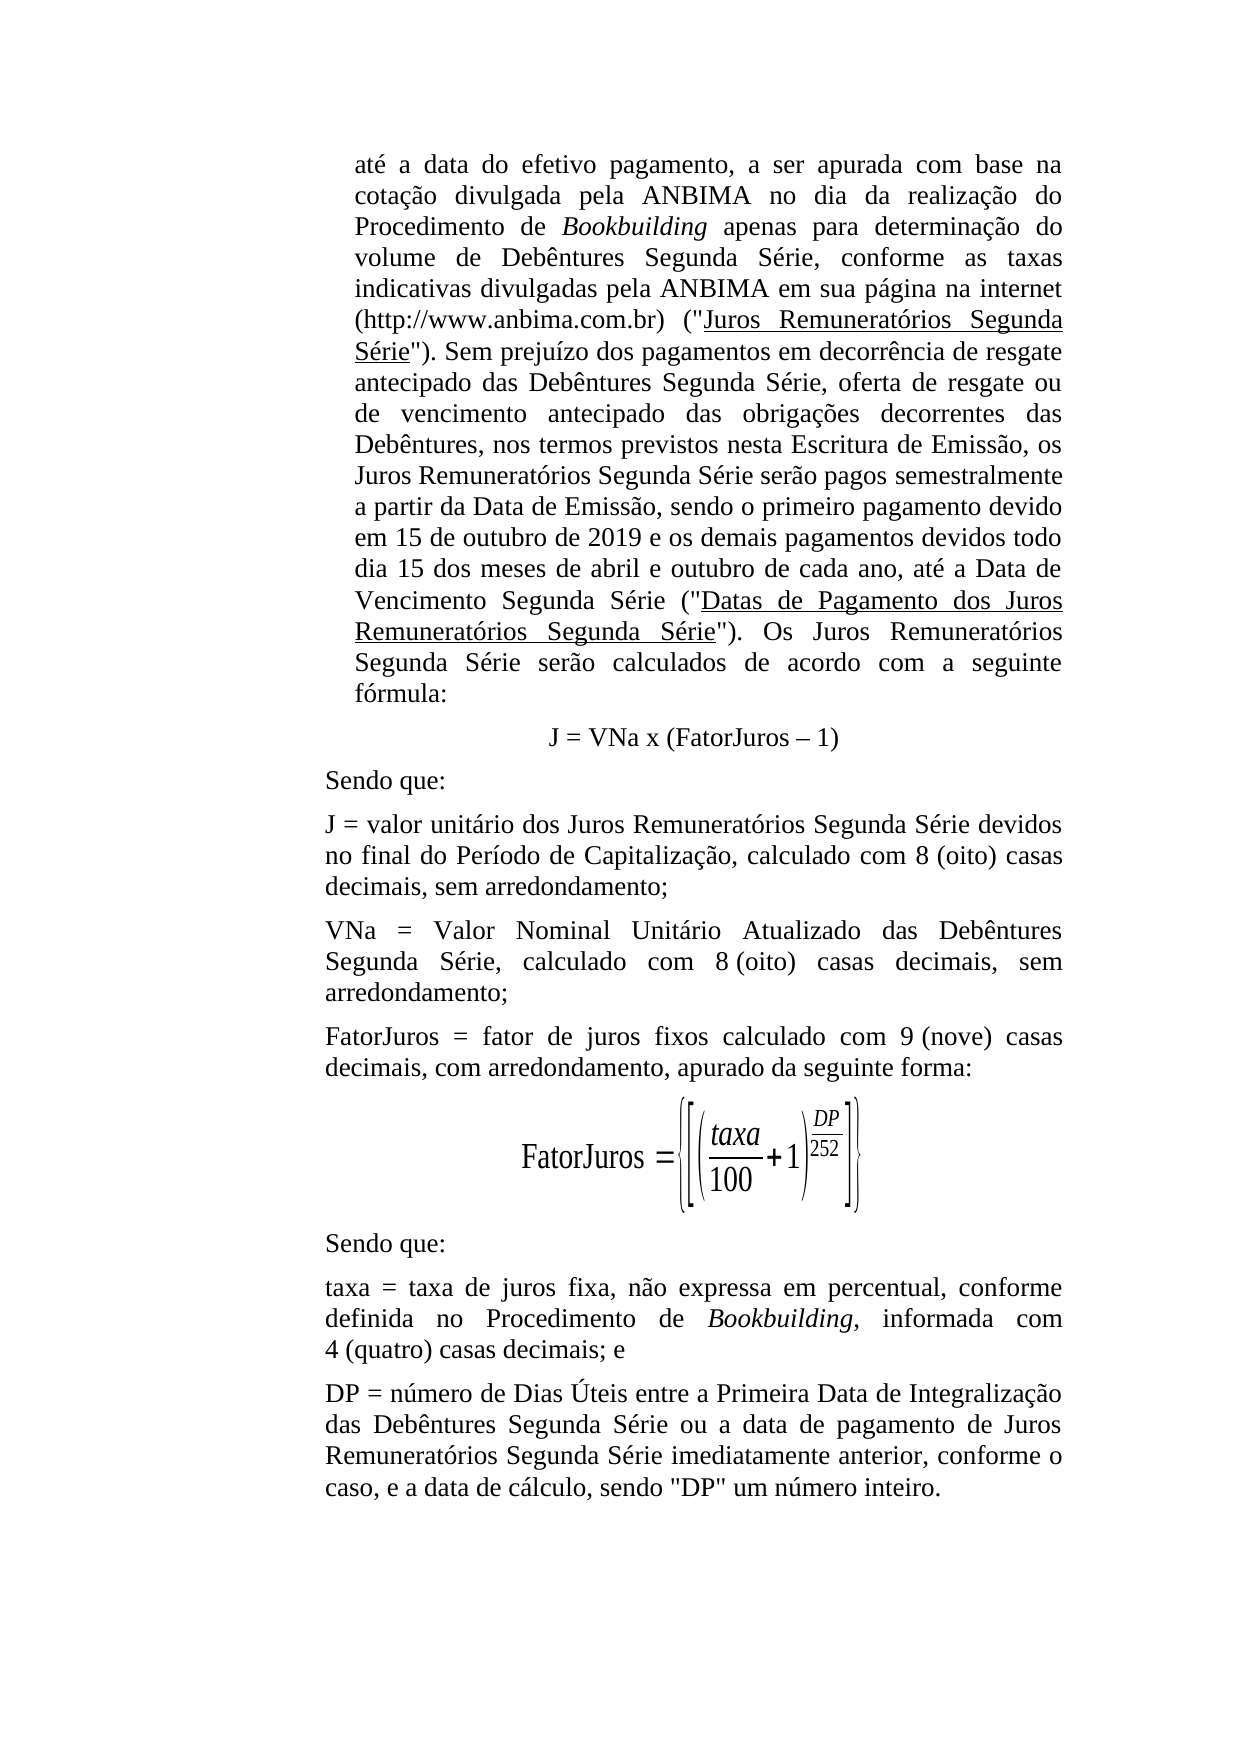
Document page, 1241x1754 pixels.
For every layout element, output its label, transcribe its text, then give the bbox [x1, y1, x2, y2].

text J = valor unitário dos Juros Remuneratórios Segunda Série devidos no final do Período de Capitalização, calculado com 8 (oito) casas decimais, sem arredondamento; [325, 808, 1063, 902]
text Sendo que: [325, 1228, 1063, 1259]
text FatorJuros = fator de juros fixos calculado com 9 (nove) casas decimais, com arredondamento, apurado da seguinte forma: [325, 1020, 1063, 1082]
text Sendo que: [325, 764, 1063, 796]
text taxa = taxa de juros fixa, não expressa em percentual, conforme definida no Procedimento de Bookbuilding, informada com 4 (quatro) casas decimais; e [325, 1271, 1063, 1365]
text VNa = Valor Nominal Unitário Atualizado das Debêntures Segunda Série, calculado com 8 (oito) casas decimais, sem arredondamento; [325, 914, 1063, 1007]
text DP = número de Dias Úteis entre a Primeira Data de Integralização das Debêntures Segunda Série ou a data de pagamento de Juros Remuneratórios Segunda Série imediatamente anterior, conforme o caso, e a data de cálculo, sendo "DP" um número inteiro. [325, 1377, 1063, 1502]
text J = VNa x (FatorJuros – 1) [325, 721, 1063, 752]
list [251, 148, 1063, 708]
